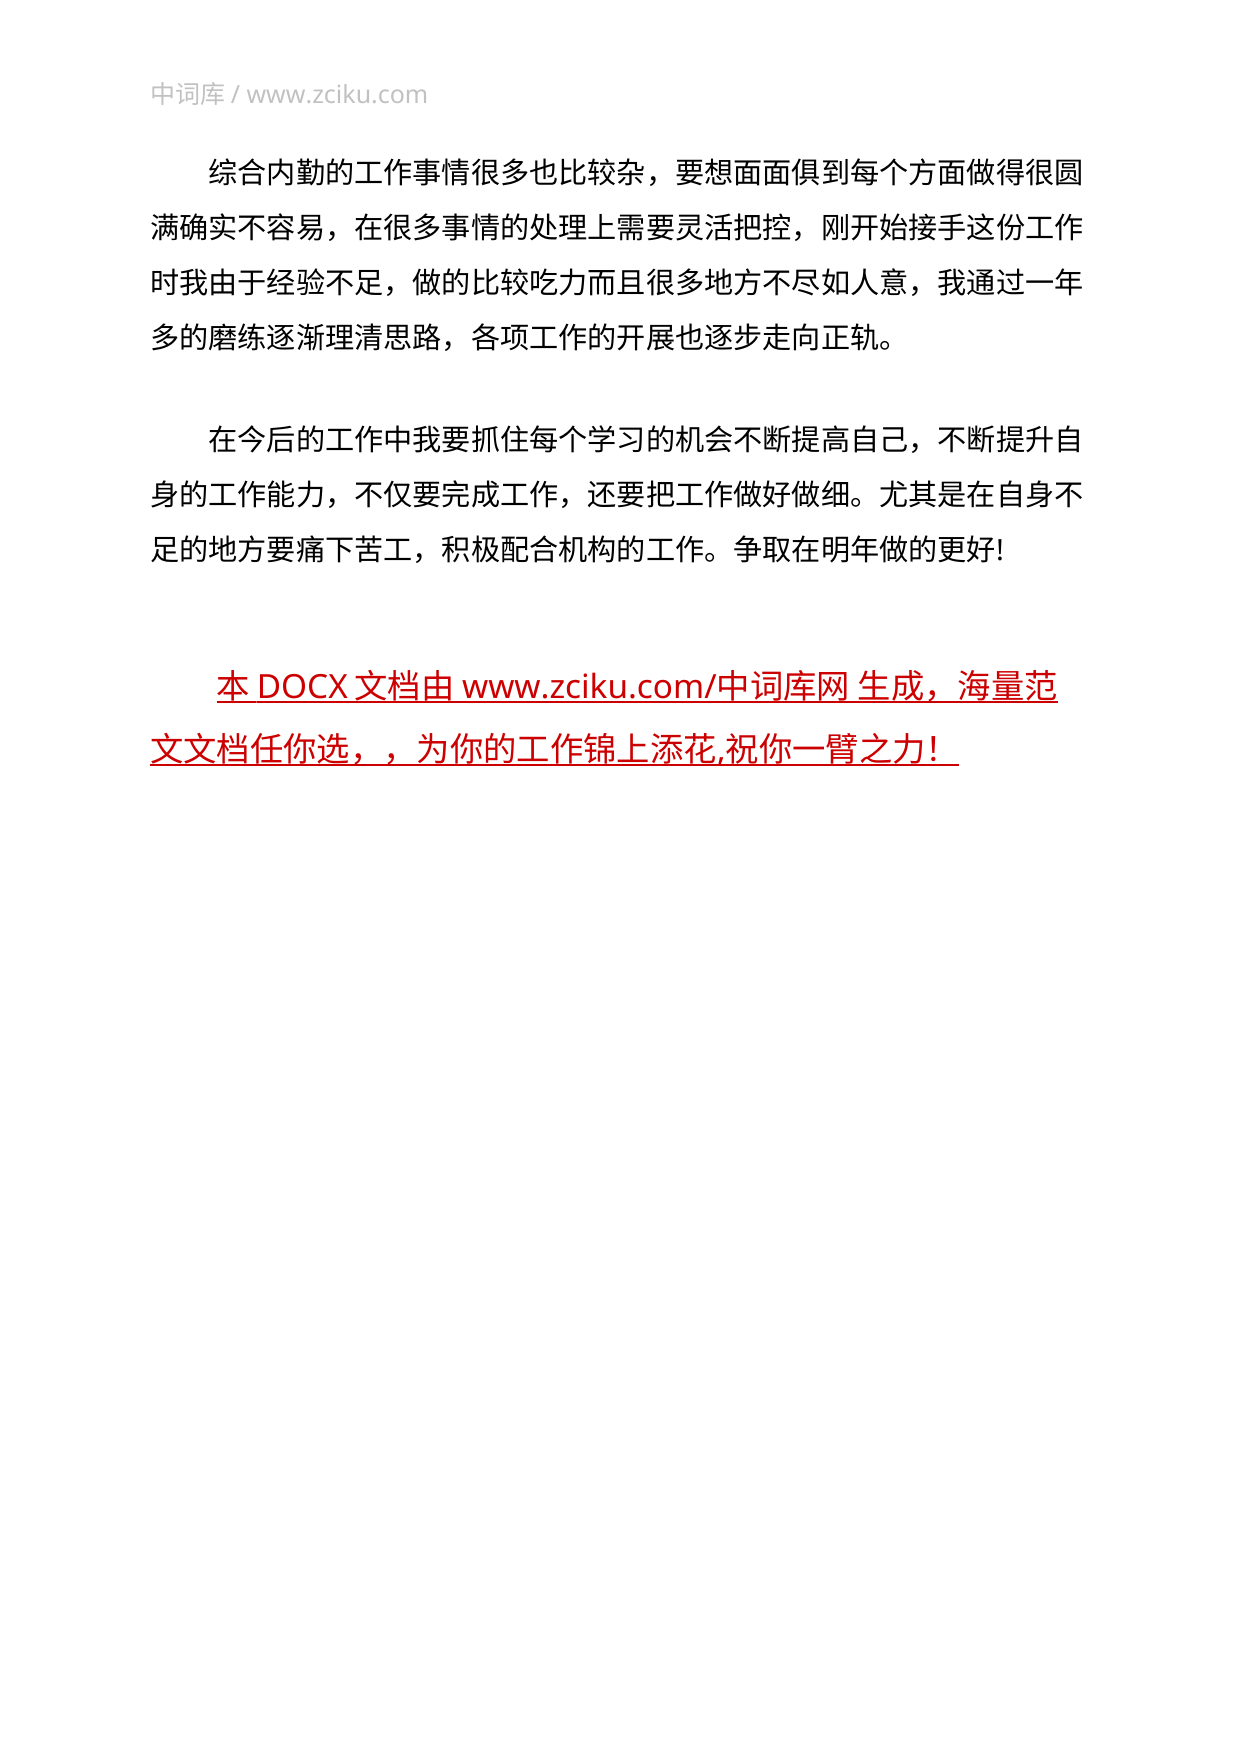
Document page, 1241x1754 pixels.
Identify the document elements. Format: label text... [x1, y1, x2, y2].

text 综合内勤的工作事情很多也比较杂，要想面面俱到每个方面做得很圆满确实不容易，在很多事情的处理上需要灵活把控，刚开始接手这份工作时我由于经验不足，做的比较吃力而且很多地方不尽如人意，我通过一年多的磨练逐渐理清思路，各项工作的开展也逐步走向正轨。 [150, 150, 1090, 357]
text 本DOCX文档由 www.zciku.com/中词库网 生成，海量范文文档任你选，，为你的工作锦上添花,祝你一臂之力！ [150, 659, 1090, 771]
text 在今后的工作中我要抓住每个学习的机会不断提高自己，不断提升自身的工作能力，不仅要完成工作，还要把工作做好做细。尤其是在自身不足的地方要痛下苦工，积极配合机构的工作。争取在明年做的更好! [150, 416, 1090, 569]
